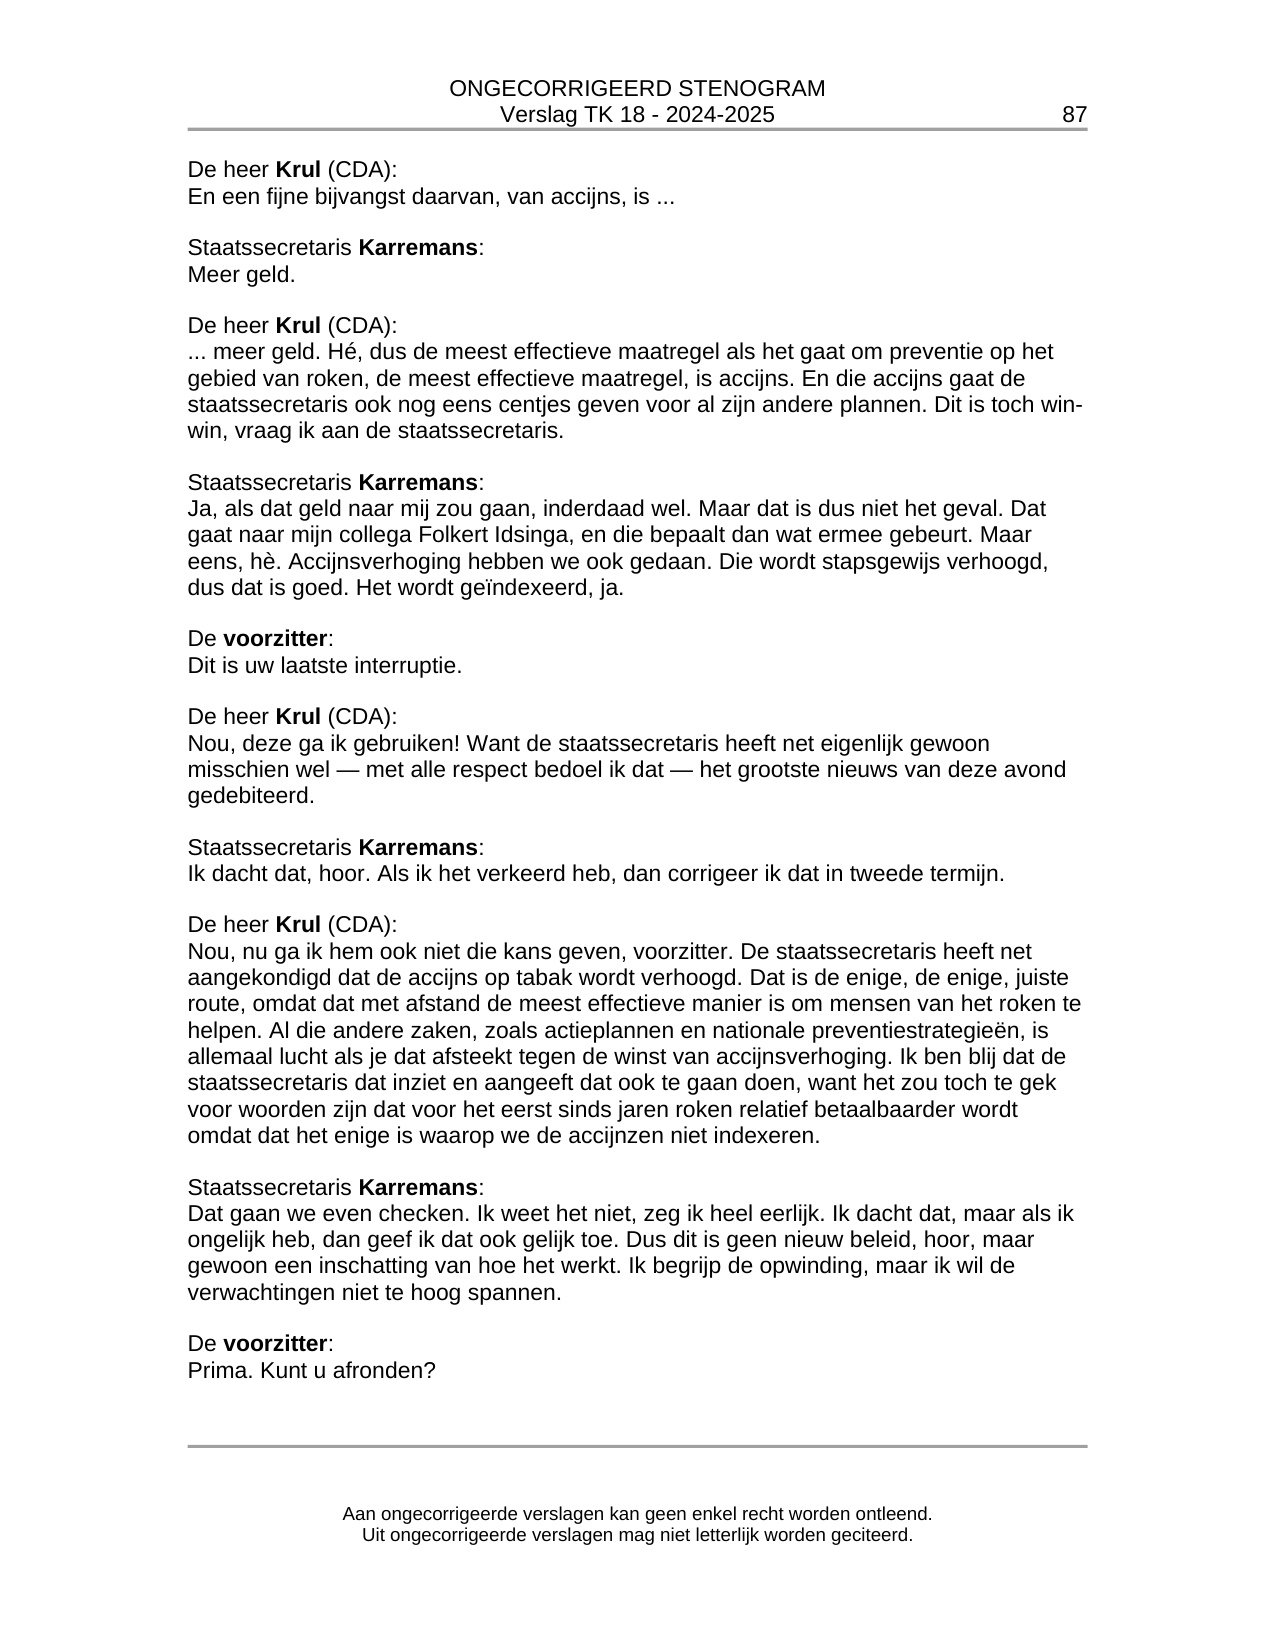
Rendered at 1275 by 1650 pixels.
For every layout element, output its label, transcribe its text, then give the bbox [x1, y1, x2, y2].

text Staatssecretaris Karremans: Meer geld. [187, 234, 1087, 287]
text De heer Krul (CDA): Nou, deze ga ik gebruiken! Want de staatssecretaris heeft net eigenlijk gewoon misschien wel — met alle respect bedoel ik dat — het grootste nieuws van deze avond gedebiteerd. [187, 703, 1087, 808]
text De heer Krul (CDA): ... meer geld. Hé, dus de meest effectieve maatregel als het gaat om preventie op het gebied van roken, de meest effectieve maatregel, is accijns. En die accijns gaat de staatssecretaris ook nog eens centjes geven voor al zijn andere plannen. Dit is toch win-win, vraag ik aan de staatssecretaris. [187, 312, 1087, 444]
text Staatssecretaris Karremans: Ik dacht dat, hoor. Als ik het verkeerd heb, dan corrigeer ik dat in tweede termijn. [187, 833, 1087, 886]
text De heer Krul (CDA): En een fijne bijvangst daarvan, van accijns, is ... [187, 156, 1087, 209]
text De voorzitter: Prima. Kunt u afronden? [187, 1330, 1087, 1383]
text Staatssecretaris Karremans: Dat gaan we even checken. Ik weet het niet, zeg ik heel eerlijk. Ik dacht dat, maar als ik ongelijk heb, dan geef ik dat ook gelijk toe. Dus dit is geen nieuw beleid, hoor, maar gewoon een inschatting van hoe het werkt. Ik begrijp de opwinding, maar ik wil de verwachtingen niet te hoog spannen. [187, 1173, 1087, 1305]
text De voorzitter: Dit is uw laatste interruptie. [187, 625, 1087, 678]
text Staatssecretaris Karremans: Ja, als dat geld naar mij zou gaan, inderdaad wel. Maar dat is dus niet het geval. Dat gaat naar mijn collega Folkert Idsinga, en die bepaalt dan wat ermee gebeurt. Maar eens, hè. Accijnsverhoging hebben we ook gedaan. Die wordt stapsgewijs verhoogd, dus dat is goed. Het wordt geïndexeerd, ja. [187, 469, 1087, 600]
text De heer Krul (CDA): Nou, nu ga ik hem ook niet die kans geven, voorzitter. De staatssecretaris heeft net aangekondigd dat de accijns op tabak wordt verhoogd. Dat is de enige, de enige, juiste route, omdat dat met afstand de meest effectieve manier is om mensen van het roken te helpen. Al die andere zaken, zoals actieplannen en nationale preventiestrategieën, is allemaal lucht als je dat afsteekt tegen de winst van accijnsverhoging. Ik ben blij dat de staatssecretaris dat inziet en aangeeft dat ook te gaan doen, want het zou toch te gek voor woorden zijn dat voor het eerst sinds jaren roken relatief betaalbaarder wordt omdat dat het enige is waarop we de accijnzen niet indexeren. [187, 911, 1087, 1148]
